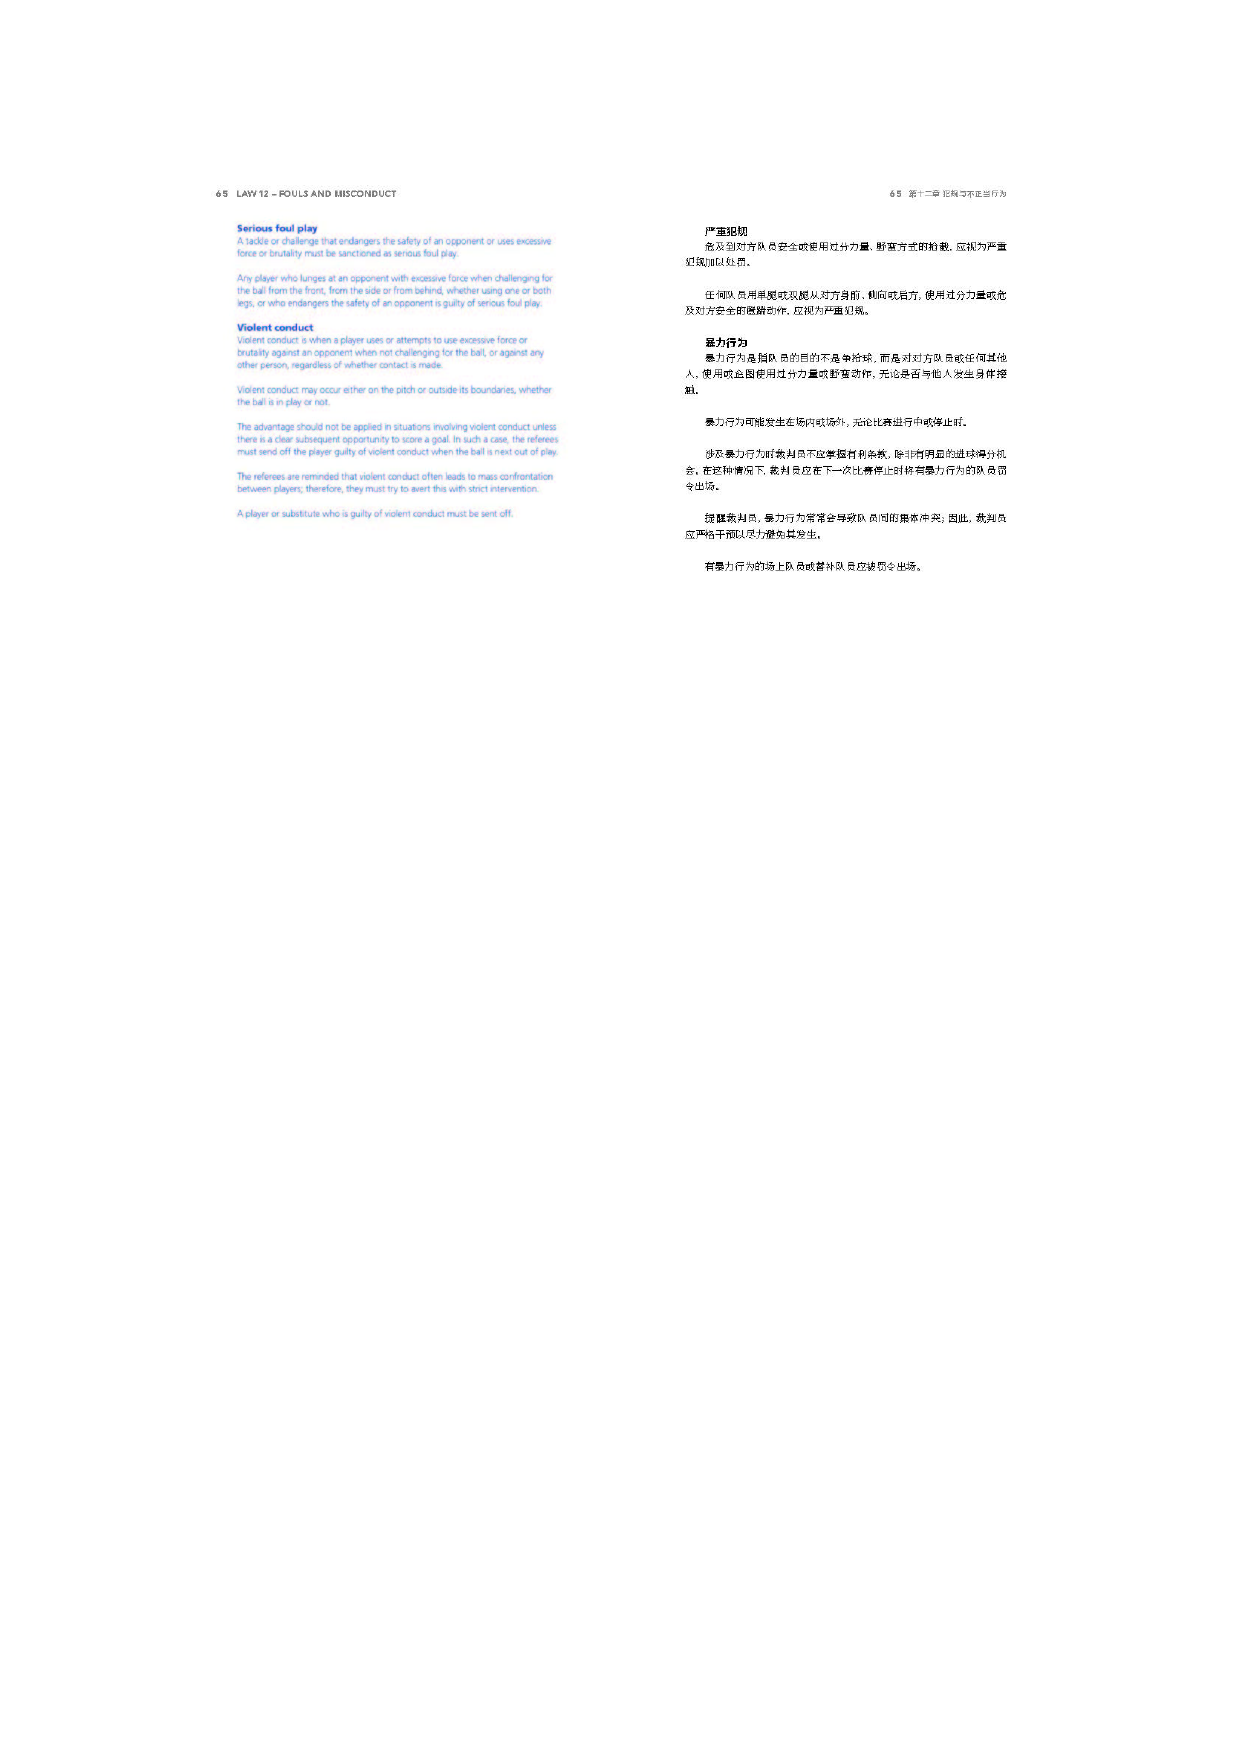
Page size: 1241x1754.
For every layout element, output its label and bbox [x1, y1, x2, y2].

picture [187, 162, 1053, 776]
